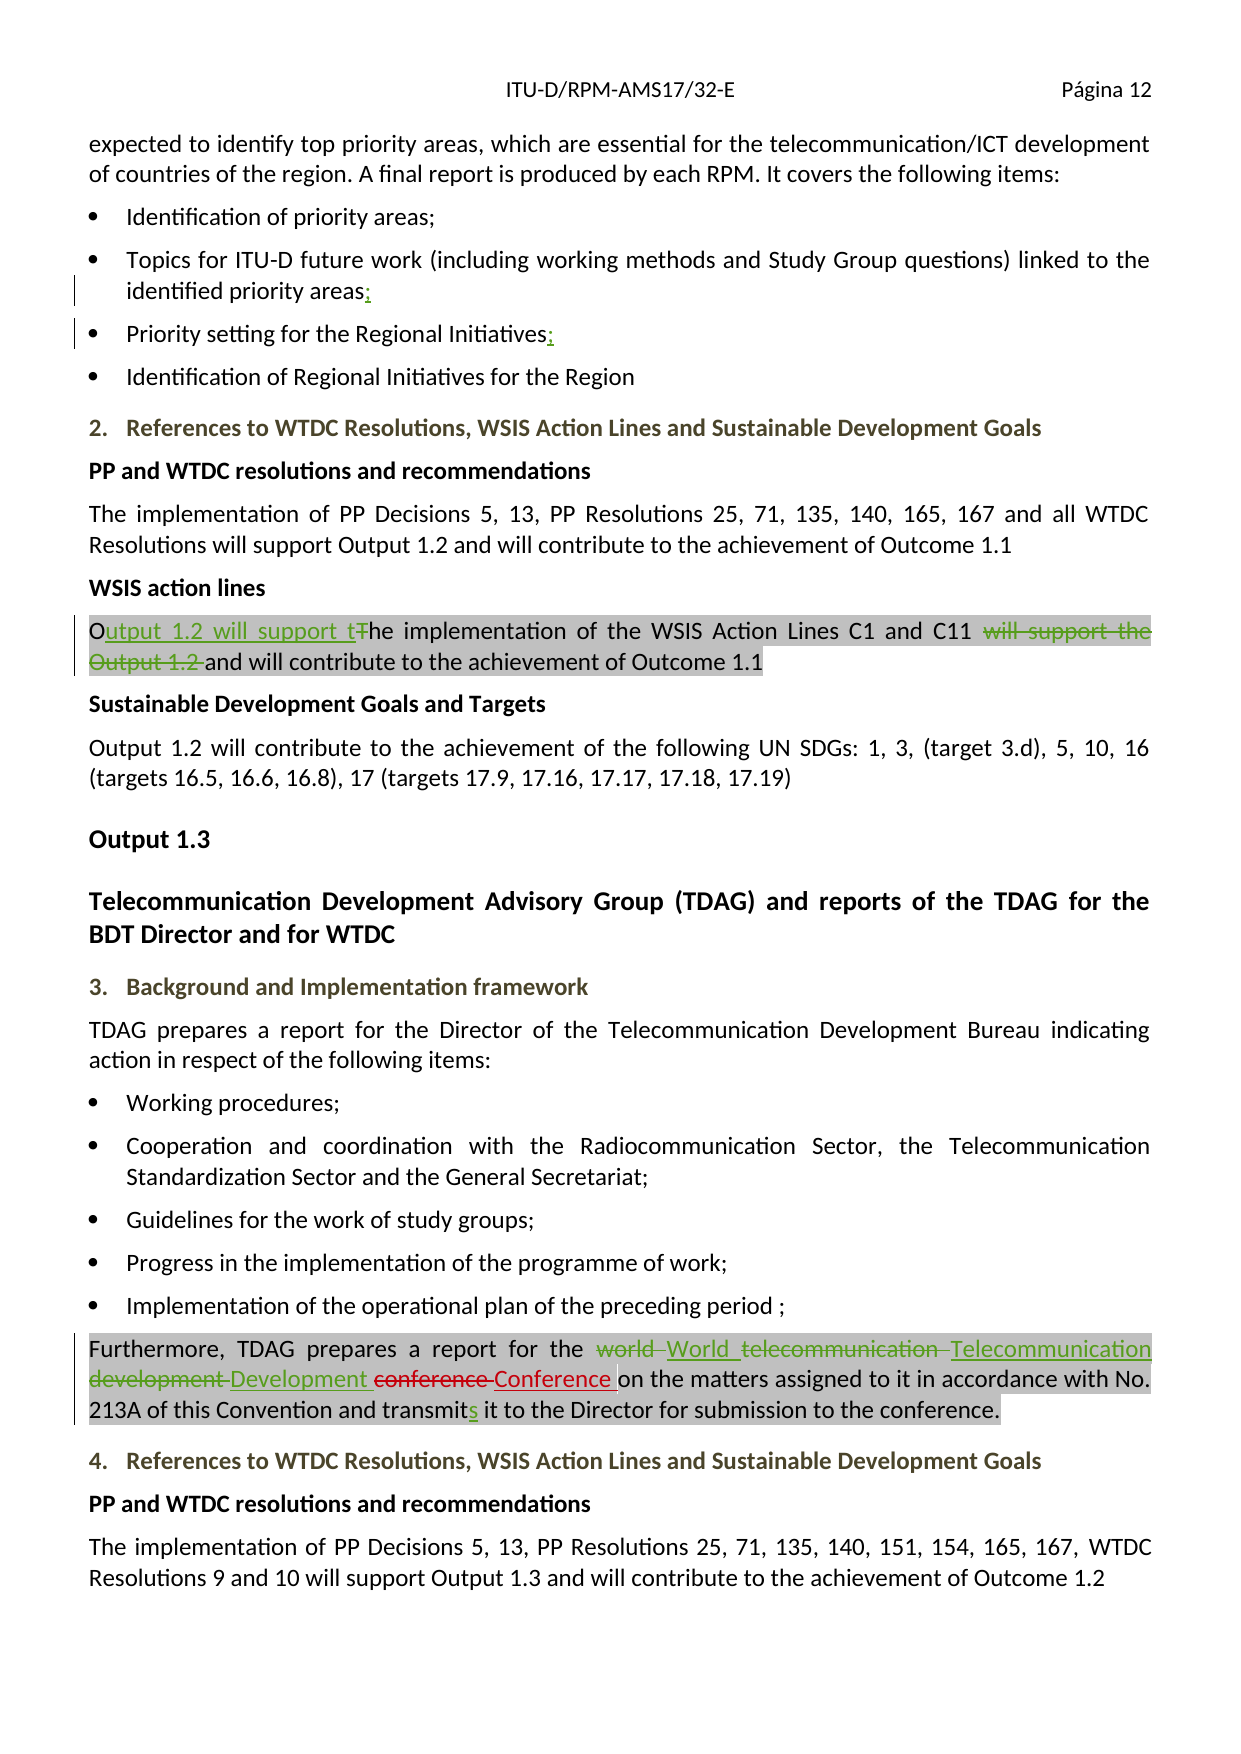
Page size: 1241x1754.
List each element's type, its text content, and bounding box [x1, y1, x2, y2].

text WSIS action lines [89, 572, 1152, 603]
text The implementation of PP Decisions 5, 13, PP Resolutions 25, 71, 135, 140, 165, 167 and all WTDC Resolutions will support Output 1.2 and will contribute to the achievement of Outcome 1.1 [89, 498, 1152, 559]
list Implementation of the operational plan of the preceding period ; [89, 1290, 1152, 1321]
text The implementation of PP Decisions 5, 13, PP Resolutions 25, 71, 135, 140, 151, 154, 165, 167, WTDC Resolutions 9 and 10 will support Output 1.3 and will contribute to the achievement of Outcome 1.2 [89, 1532, 1152, 1593]
text PP and WTDC resolutions and recommendations [89, 1488, 1152, 1519]
text Telecommunication Development Advisory Group (TDAG) and reports of the TDAG for the BDT Director and for WTDC [89, 884, 1152, 950]
list Background and Implementation framework [89, 971, 1152, 1001]
text Sustainable Development Goals and Targets [89, 689, 1152, 719]
list Cooperation and coordination with the Radiocommunication Sector, the Telecommunication Standardization Sector and the General Secretariat; [89, 1131, 1152, 1192]
list References to WTDC Resolutions, WSIS Action Lines and Sustainable Development Goals [89, 1446, 1152, 1476]
list Identification of Regional Initiatives for the Region [89, 361, 1152, 392]
list Identification of priority areas; [89, 202, 1152, 232]
list Topics for ITU-D future work (including working methods and Study Group questions) linked to the identified priority areas [89, 244, 1152, 306]
list Guidelines for the work of study groups; [89, 1204, 1152, 1234]
text Output 1.2 will contribute to the achievement of the following UN SDGs: 1, 3, (target 3.d), 5, 10, 16 (targets 16.5, 16.6, 16.8), 17 (targets 17.9, 17.16, 17.17, 17.18, 17.19) [89, 732, 1152, 793]
text Ohe implementation of the WSIS Action Lines C1 and C11 and will contribute to the achievement of Outcome 1.1 [763, 633, 1152, 676]
list Progress in the implementation of the programme of work; [89, 1247, 1152, 1278]
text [89, 128, 1152, 189]
list References to WTDC Resolutions, WSIS Action Lines and Sustainable Development Goals [89, 412, 1152, 443]
text Output 1.3 [89, 822, 1152, 855]
text PP and WTDC resolutions and recommendations [89, 456, 1152, 486]
list Working procedures; [89, 1087, 1152, 1118]
text TDAG prepares a report for the Director of the Telecommunication Development Bureau indicating action in respect of the following items: [89, 1014, 1152, 1075]
list Priority setting for the Regional Initiatives [89, 318, 1152, 349]
